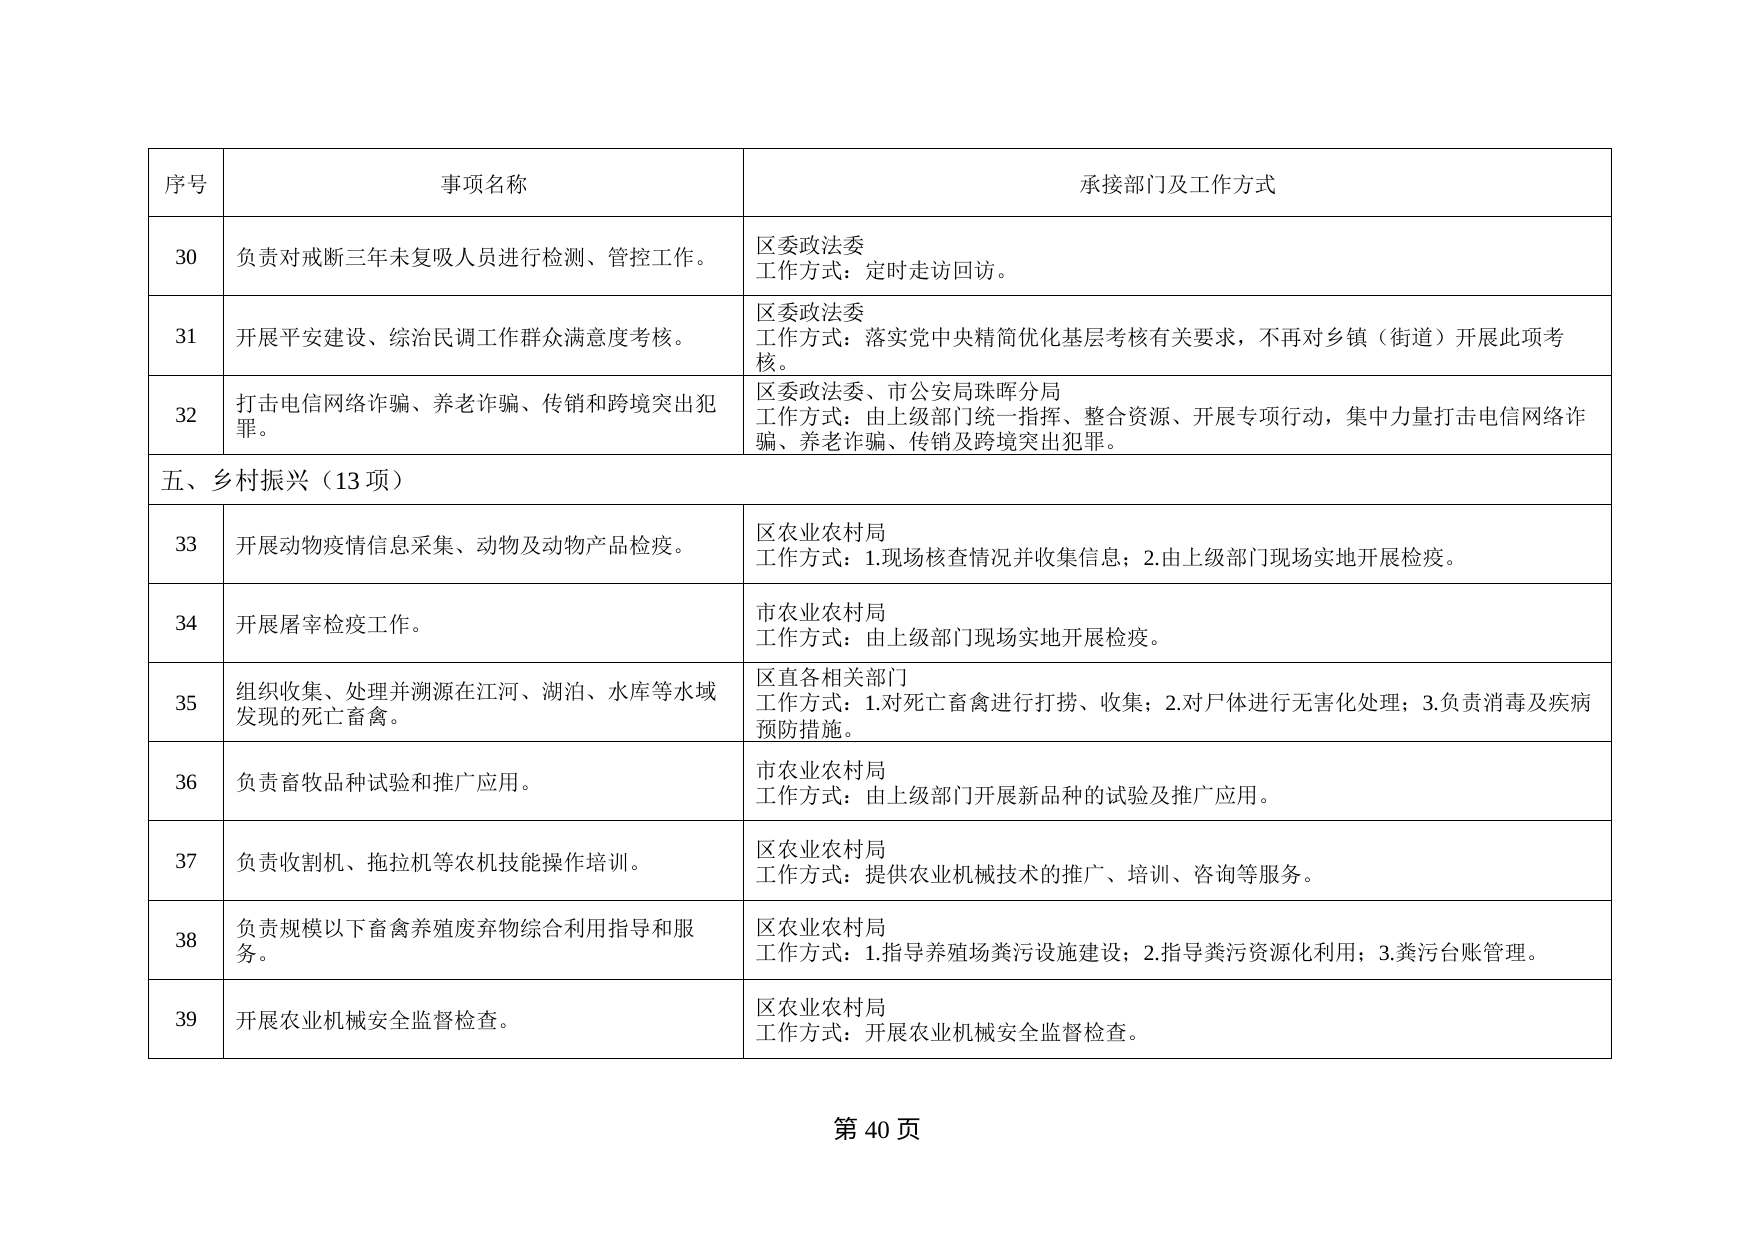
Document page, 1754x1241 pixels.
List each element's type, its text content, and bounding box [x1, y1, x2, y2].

table_cell 35 [149, 663, 223, 741]
table_header 承接部门及工作方式 [744, 149, 1611, 216]
table_cell 区直各相关部门 工作方式：1.对死亡畜禽进行打捞、收集；2.对尸体进行无害化处理；3.负责消毒及疾病预防措施。 [744, 663, 1611, 741]
table_cell 开展动物疫情信息采集、动物及动物产品检疫。 [224, 505, 743, 583]
table_cell 33 [149, 505, 223, 583]
table_cell 负责收割机、拖拉机等农机技能操作培训。 [224, 821, 743, 899]
table_cell 开展农业机械安全监督检查。 [224, 980, 743, 1058]
table_cell 32 [149, 376, 223, 454]
table_cell 区农业农村局 工作方式：开展农业机械安全监督检查。 [744, 980, 1611, 1058]
table_cell 30 [149, 217, 223, 295]
table_cell 区委政法委 工作方式：落实党中央精简优化基层考核有关要求，不再对乡镇（街道）开展此项考核。 [744, 296, 1611, 374]
table_cell 五、乡村振兴（13项） [149, 455, 1611, 504]
table_cell 开展屠宰检疫工作。 [224, 584, 743, 662]
table_cell 36 [149, 742, 223, 820]
table_cell 39 [149, 980, 223, 1058]
table_cell 区委政法委、市公安局珠晖分局 工作方式：由上级部门统一指挥、整合资源、开展专项行动，集中力量打击电信网络诈骗、养老诈骗、传销及跨境突出犯罪。 [744, 376, 1611, 454]
table_cell 区农业农村局 工作方式：1.指导养殖场粪污设施建设；2.指导粪污资源化利用；3.粪污台账管理。 [744, 901, 1611, 979]
table_cell 区委政法委 工作方式：定时走访回访。 [744, 217, 1611, 295]
table_cell 开展平安建设、综治民调工作群众满意度考核。 [224, 296, 743, 374]
table_cell 区农业农村局 工作方式：1.现场核查情况并收集信息；2.由上级部门现场实地开展检疫。 [744, 505, 1611, 583]
table_cell 37 [149, 821, 223, 899]
table_cell 31 [149, 296, 223, 374]
table_header 事项名称 [224, 149, 743, 216]
table_cell 负责对戒断三年未复吸人员进行检测、管控工作。 [224, 217, 743, 295]
table_cell 34 [149, 584, 223, 662]
table_cell 市农业农村局 工作方式：由上级部门开展新品种的试验及推广应用。 [744, 742, 1611, 820]
table_cell 负责规模以下畜禽养殖废弃物综合利用指导和服务。 [224, 901, 743, 979]
table_cell 打击电信网络诈骗、养老诈骗、传销和跨境突出犯罪。 [224, 376, 743, 454]
table_header 序号 [149, 149, 223, 216]
table_cell 区农业农村局 工作方式：提供农业机械技术的推广、培训、咨询等服务。 [744, 821, 1611, 899]
table_cell 市农业农村局 工作方式：由上级部门现场实地开展检疫。 [744, 584, 1611, 662]
table_cell 38 [149, 901, 223, 979]
table_cell 组织收集、处理并溯源在江河、湖泊、水库等水域发现的死亡畜禽。 [224, 663, 743, 741]
table_cell 负责畜牧品种试验和推广应用。 [224, 742, 743, 820]
